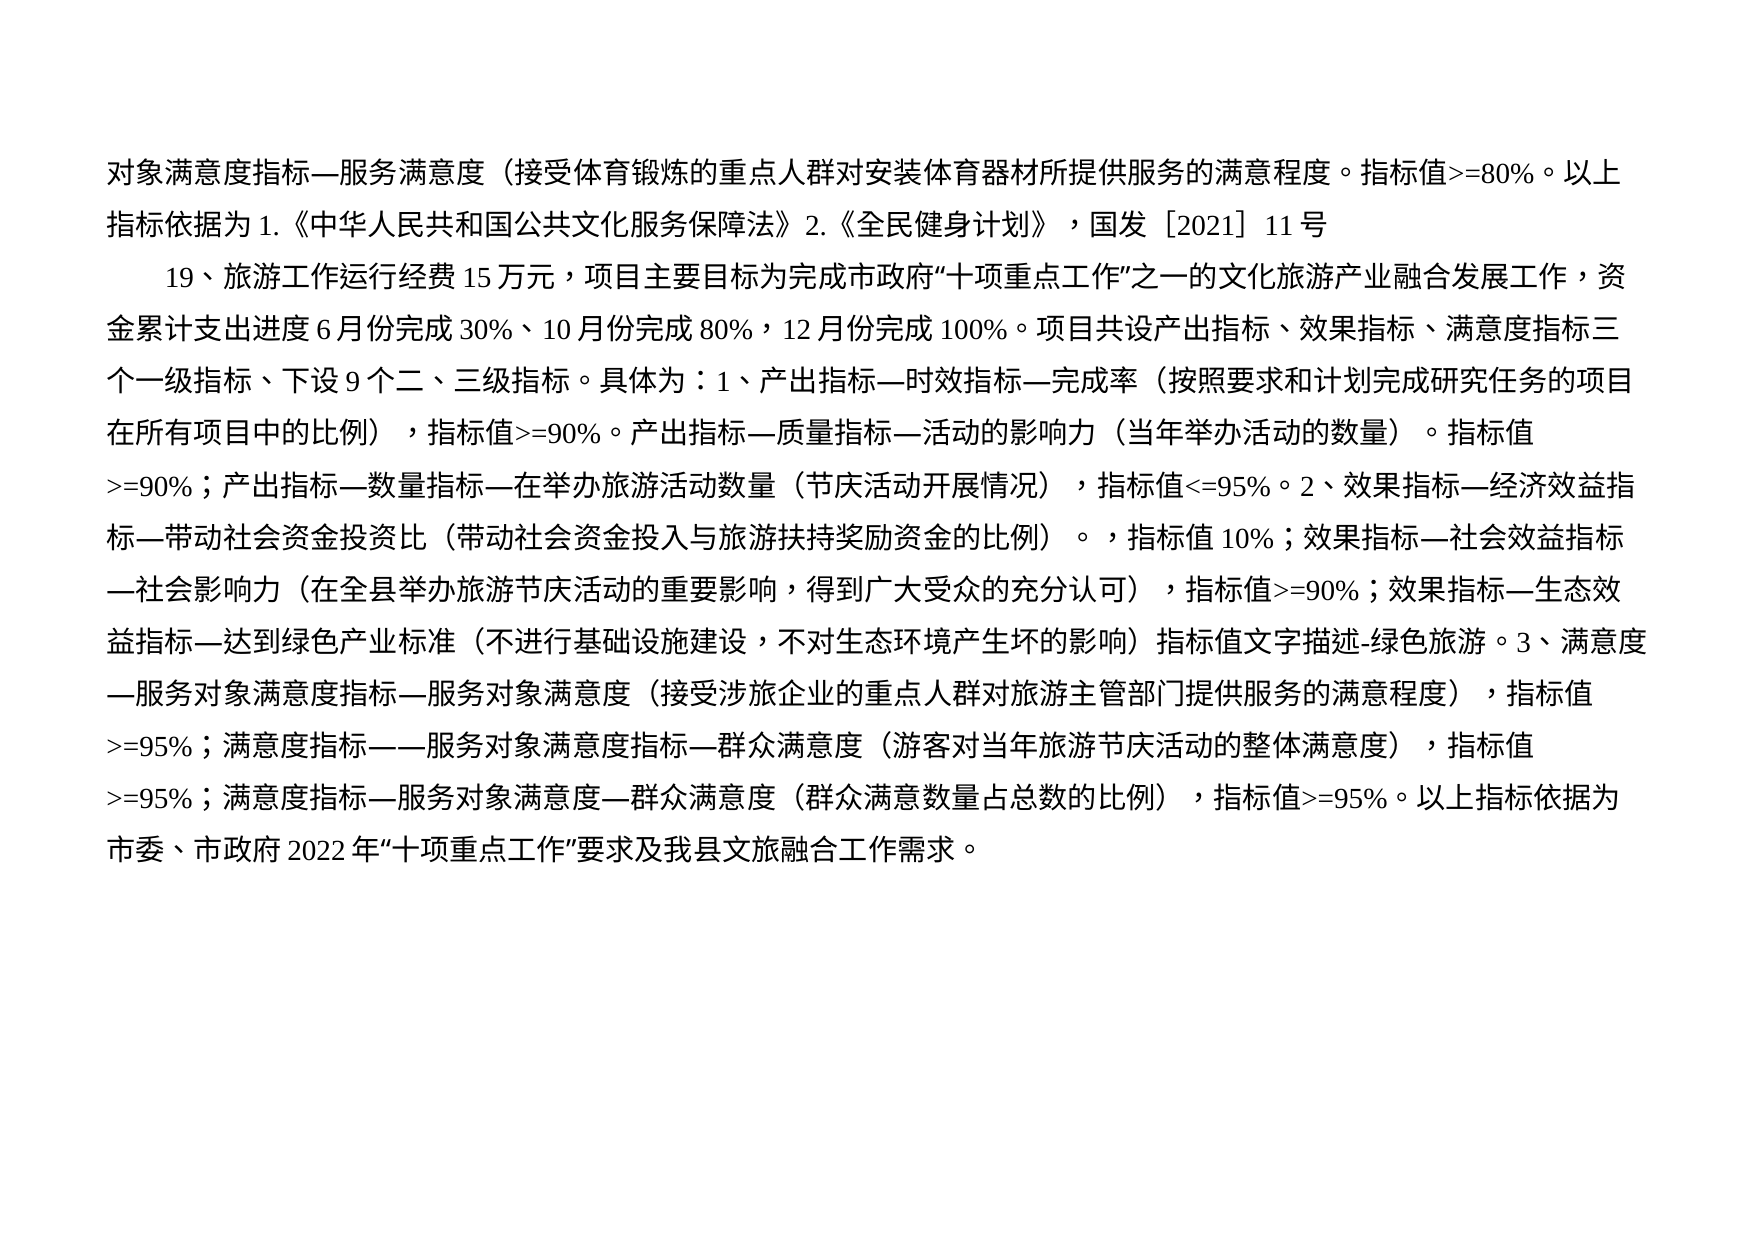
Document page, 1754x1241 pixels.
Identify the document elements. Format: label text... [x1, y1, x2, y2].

text 19、旅游工作运行经费15万元，项目主要目标为完成市政府“十项重点工作”之一的文化旅游产业融合发展工作，资金累计支出进度6月份完成30%、10月份完成80%，12月份完成100%。项目共设产出指标、效果指标、满意度指标三个一级指标、下设9个二、三级指标。具体为：1、产出指标—时效指标—完成率（按照要求和计划完成研究任务的项目在所有项目中的比例），指标值>=90%。产出指标—质量指标—活动的影响力（当年举办活动的数量）。指标值>=90%；产出指标—数量指标—在举办旅游活动数量（节庆活动开展情况），指标值<=95%。2、效果指标—经济效益指标—带动社会资金投资比（带动社会资金投入与旅游扶持奖励资金的比例）。，指标值10%；效果指标—社会效益指标—社会影响力（在全县举办旅游节庆活动的重要影响，得到广大受众的充分认可），指标值>=90%；效果指标—生态效益指标—达到绿色产业标准（不进行基础设施建设，不对生态环境产生坏的影响）指标值文字描述-绿色旅游。3、满意度—服务对象满意度指标—服务对象满意度（接受涉旅企业的重点人群对旅游主管部门提供服务的满意程度），指标值>=95%；满意度指标——服务对象满意度指标—群众满意度（游客对当年旅游节庆活动的整体满意度），指标值>=95%；满意度指标—服务对象满意度—群众满意度（群众满意数量占总数的比例），指标值>=95%。以上指标依据为市委、市政府2022年“十项重点工作”要求及我县文旅融合工作需求。 [106, 246, 1648, 871]
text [106, 142, 1648, 246]
